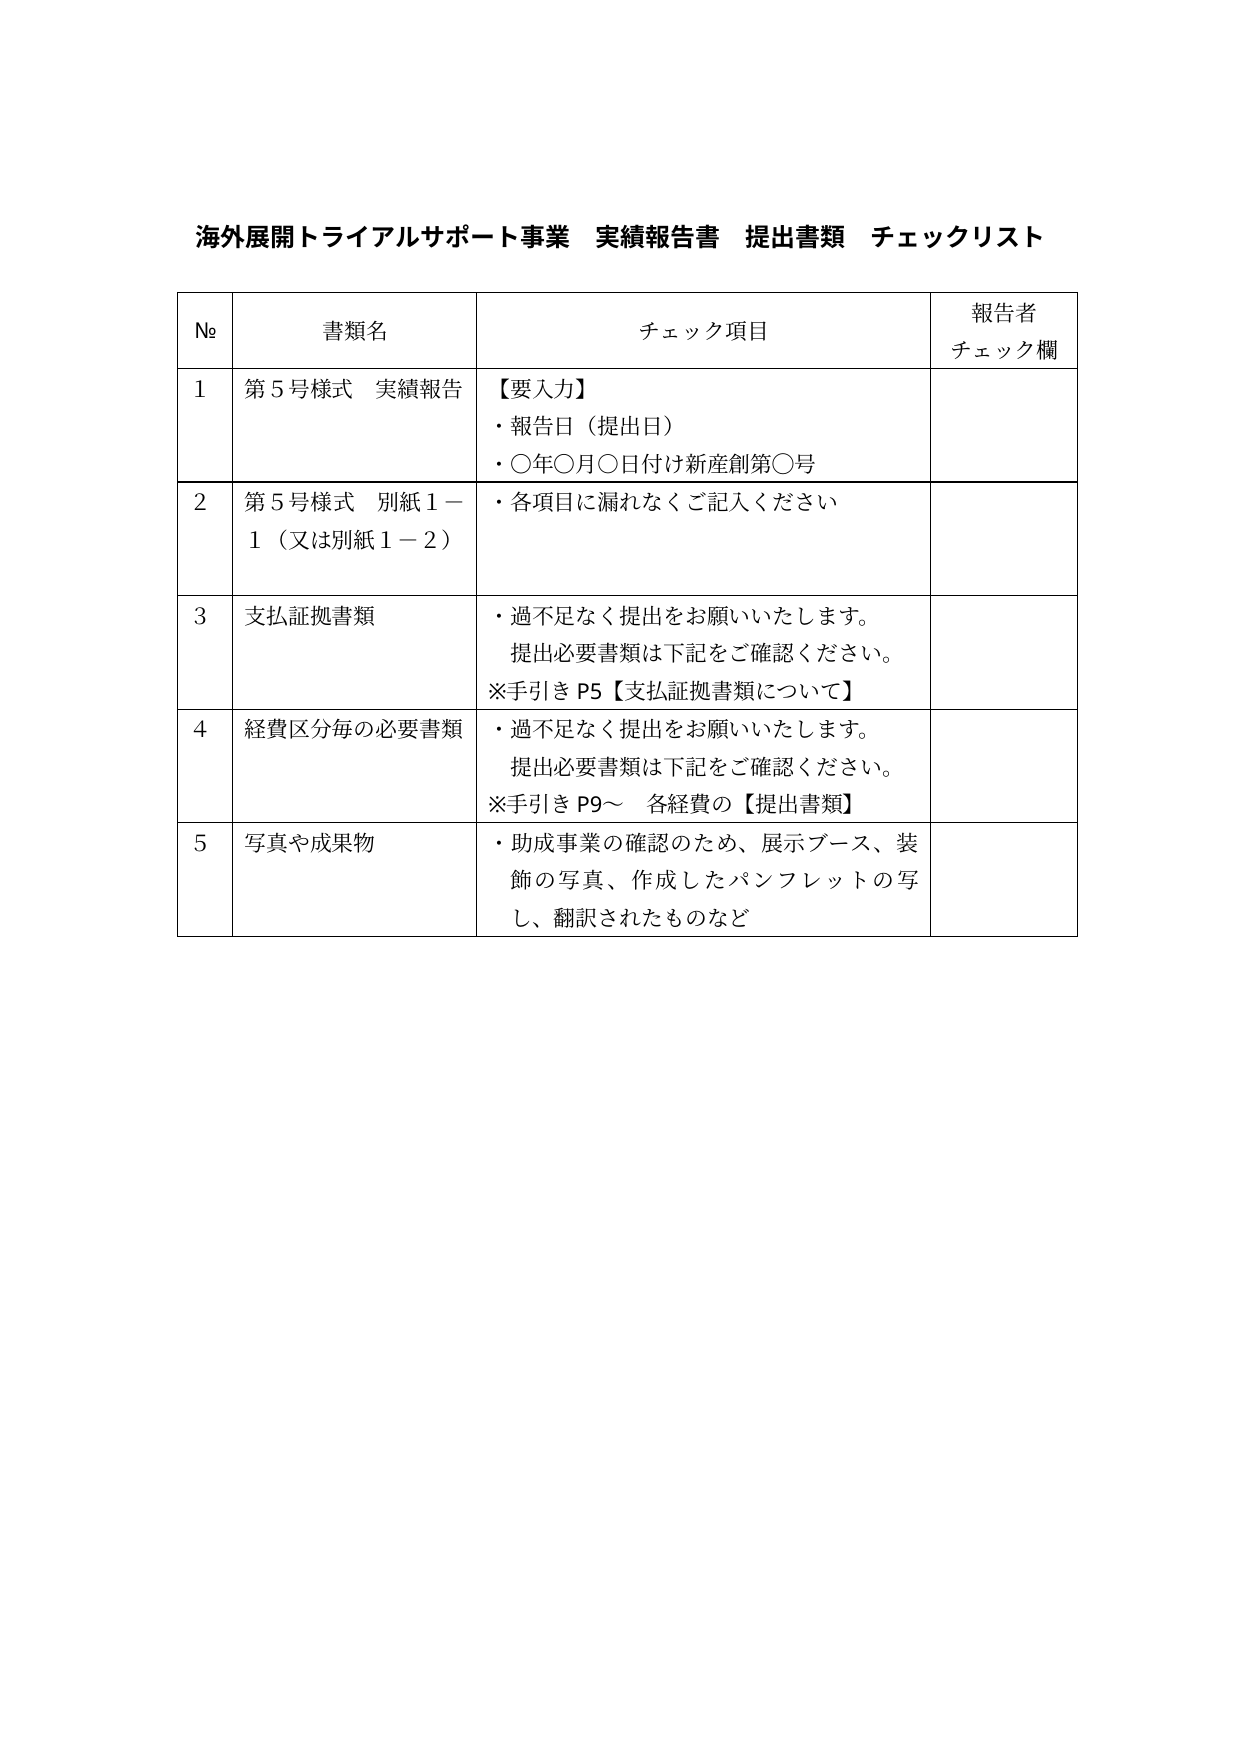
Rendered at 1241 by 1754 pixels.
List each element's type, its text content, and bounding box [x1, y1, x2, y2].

table_cell [931, 483, 1077, 595]
table_cell ・過不足なく提出をお願いいたします。 提出必要書類は下記をご確認ください。 ※手引きP9～ 各経費の【提出書類】 [477, 710, 930, 822]
table_cell ３ [178, 596, 232, 708]
text 海外展開トライアルサポート事業 実績報告書 提出書類 チェックリスト [177, 217, 1063, 254]
table_cell 経費区分毎の必要書類 [233, 710, 476, 822]
table_cell １ [178, 369, 232, 481]
table_header 書類名 [233, 293, 476, 368]
table_cell 写真や成果物 [233, 823, 476, 936]
table_cell 支払証拠書類 [233, 596, 476, 708]
table_cell ・助成事業の確認のため、展示ブース、装飾の写真、作成したパンフレットの写し、翻訳されたものなど [477, 823, 930, 936]
table_cell 第５号様式 別紙１－１（又は別紙１－２） [233, 483, 476, 595]
table_cell ５ [178, 823, 232, 936]
table_cell [931, 369, 1077, 481]
table_header チェック項目 [477, 293, 930, 368]
table_cell ・過不足なく提出をお願いいたします。 提出必要書類は下記をご確認ください。 ※手引きP5【支払証拠書類について】 [477, 596, 930, 708]
table_cell [931, 596, 1077, 708]
table_cell ４ [178, 710, 232, 822]
table_cell 【要入力】 ・報告日（提出日） ・〇年〇月○日付け新産創第◯号 [477, 369, 930, 481]
table_cell ・各項目に漏れなくご記入ください [477, 483, 930, 595]
table_header 報告者 チェック欄 [931, 293, 1077, 368]
table_cell 第５号様式 実績報告 [233, 369, 476, 481]
table_header № [178, 293, 232, 368]
table_cell [931, 710, 1077, 822]
table_cell ２ [178, 483, 232, 595]
table_cell [931, 823, 1077, 936]
